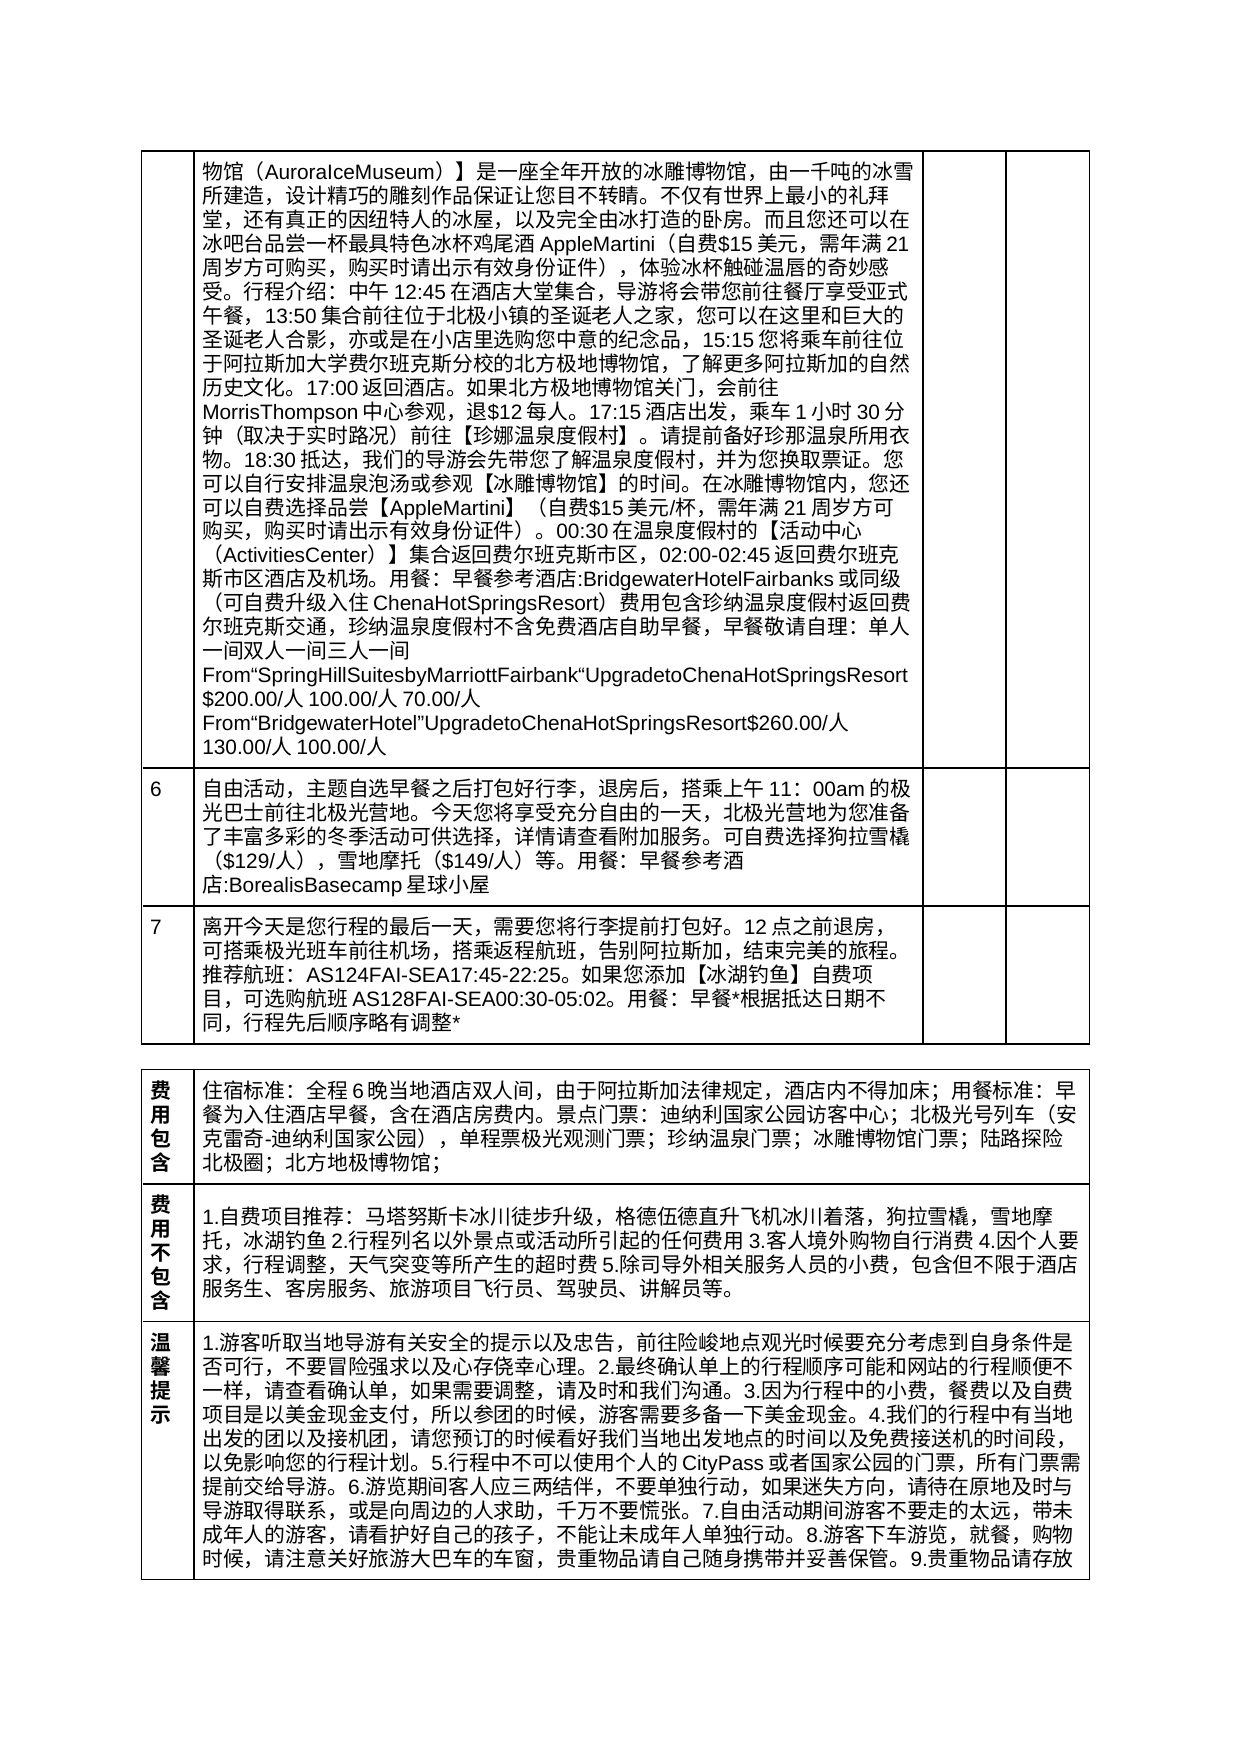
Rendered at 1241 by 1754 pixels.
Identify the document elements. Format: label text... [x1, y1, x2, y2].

table_header 住宿标准：全程6晚当地酒店双人间，由于阿拉斯加法律规定，酒店内不得加床；用餐标准：早餐为入住酒店早餐，含在酒店房费内。景点门票：迪纳利国家公园访客中心；北极光号列车（安克雷奇-迪纳利国家公园），单程票极光观测门票；珍纳温泉门票；冰雕博物馆门票；陆路探险北极圈；北方地极博物馆； [195, 1070, 1089, 1183]
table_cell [195, 152, 922, 767]
table_cell [924, 152, 1005, 767]
table_cell [1007, 907, 1089, 1043]
table_header 费用包含 [142, 1070, 193, 1183]
table_cell [1007, 152, 1089, 767]
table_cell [195, 1322, 1089, 1579]
table_cell 离开今天是您行程的最后一天，需要您将行李提前打包好。12点之前退房，可搭乘极光班车前往机场，搭乘返程航班，告别阿拉斯加，结束完美的旅程。推荐航班：AS124FAI-SEA17:45-22:25。如果您添加【冰湖钓鱼】自费项目，可选购航班AS128FAI-SEA00:30-05:02。用餐：早餐*根据抵达日期不同，行程先后顺序略有调整* [195, 907, 922, 1043]
table_cell 自由活动，主题自选早餐之后打包好行李，退房后，搭乘上午11：00am的极光巴士前往北极光营地。今天您将享受充分自由的一天，北极光营地为您准备了丰富多彩的冬季活动可供选择，详情请查看附加服务。可自费选择狗拉雪橇（$129/人），雪地摩托（$149/人）等。用餐：早餐参考酒店:BorealisBasecamp星球小屋 [195, 769, 922, 905]
table_cell 费用不包含 [142, 1184, 193, 1321]
table_cell [1007, 769, 1089, 905]
table_cell 5 [142, 152, 193, 767]
table_cell [924, 769, 1005, 905]
table_cell [924, 907, 1005, 1043]
table_cell 温馨提示 [142, 1322, 193, 1579]
table_cell 7 [142, 906, 193, 1043]
table_cell 6 [142, 768, 193, 905]
table_cell 1.自费项目推荐：马塔努斯卡冰川徒步升级，格德伍德直升飞机冰川着落，狗拉雪橇，雪地摩托，冰湖钓鱼2.行程列名以外景点或活动所引起的任何费用3.客人境外购物自行消费4.因个人要求，行程调整，天气突变等所产生的超时费5.除司导外相关服务人员的小费，包含但不限于酒店服务生、客房服务、旅游项目飞行员、驾驶员、讲解员等。 [195, 1185, 1089, 1321]
